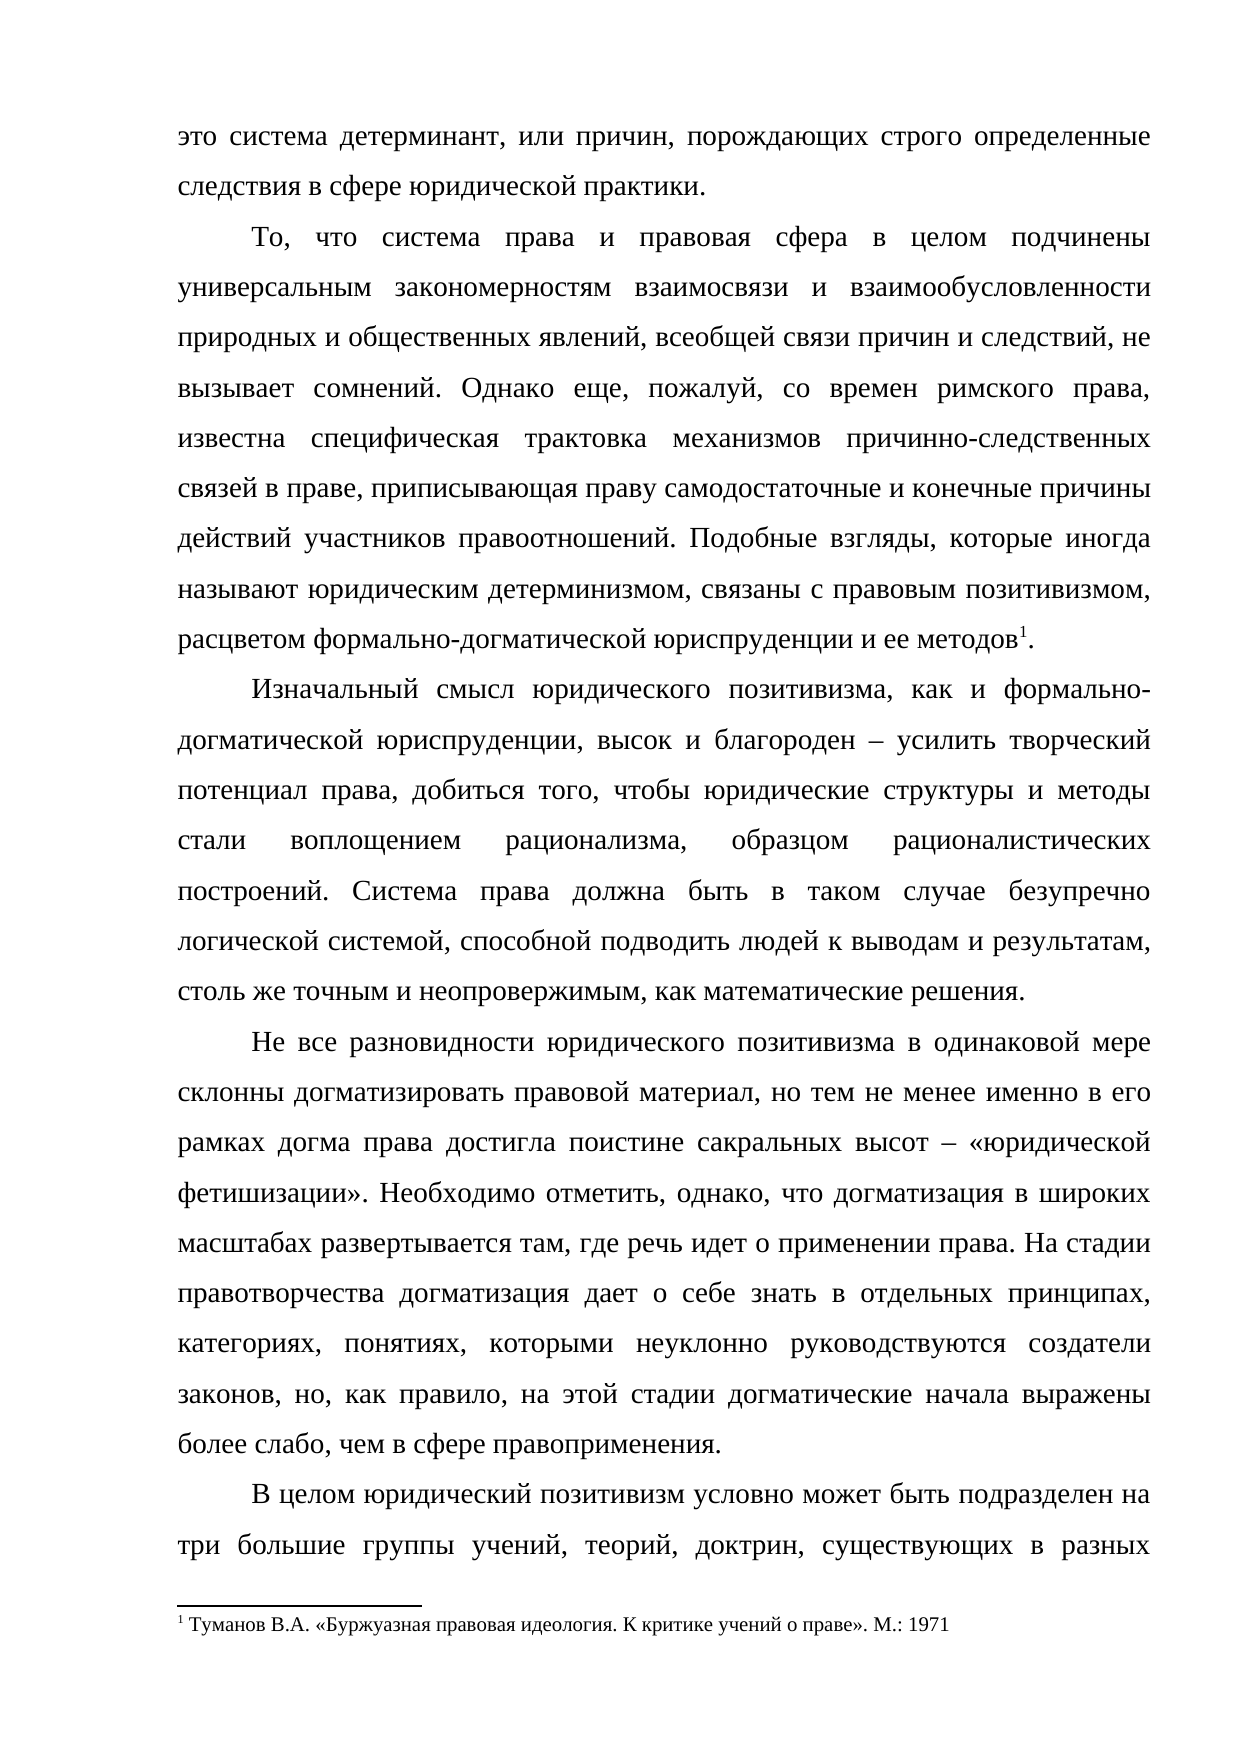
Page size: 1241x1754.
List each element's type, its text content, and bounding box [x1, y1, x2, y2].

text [177, 1477, 1152, 1560]
text То, что система права и правовая сфера в целом подчинены универсальным закономерностям взаимосвязи и взаимообусловленности природных и общественных явлений, всеобщей связи причин и следствий, не вызывает сомнений. Однако еще, пожалуй, со времен римского права, известна специфическая трактовка механизмов причинно-следственных связей в праве, приписывающая праву самодостаточные и конечные причины действий участников правоотношений. Подобные взгляды, которые иногда называют юридическим детерминизмом, связаны с правовым позитивизмом, расцветом формально-догматической юриспруденции и ее методов. [177, 219, 1152, 655]
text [177, 118, 1152, 202]
text Изначальный смысл юридического позитивизма, как и формально-догматической юриспруденции, высок и благороден – усилить творческий потенциал права, добиться того, чтобы юридические структуры и методы стали воплощением рационализма, образцом рационалистических построений. Система права должна быть в таком случае безупречно логической системой, способной подводить людей к выводам и результатам, столь же точным и неопровержимым, как математические решения. [177, 672, 1152, 1007]
text Не все разновидности юридического позитивизма в одинаковой мере склонны догматизировать правовой материал, но тем не менее именно в его рамках догма права достигла поистине сакральных высот – «юридической фетишизации». Необходимо отметить, однако, что догматизация в широких масштабах развертывается там, где речь идет о применении права. На стадии правотворчества догматизация дает о себе знать в отдельных принципах, категориях, понятиях, которыми неуклонно руководствуются создатели законов, но, как правило, на этой стадии догматические начала выражены более слабо, чем в сфере правоприменения. [177, 1024, 1152, 1460]
